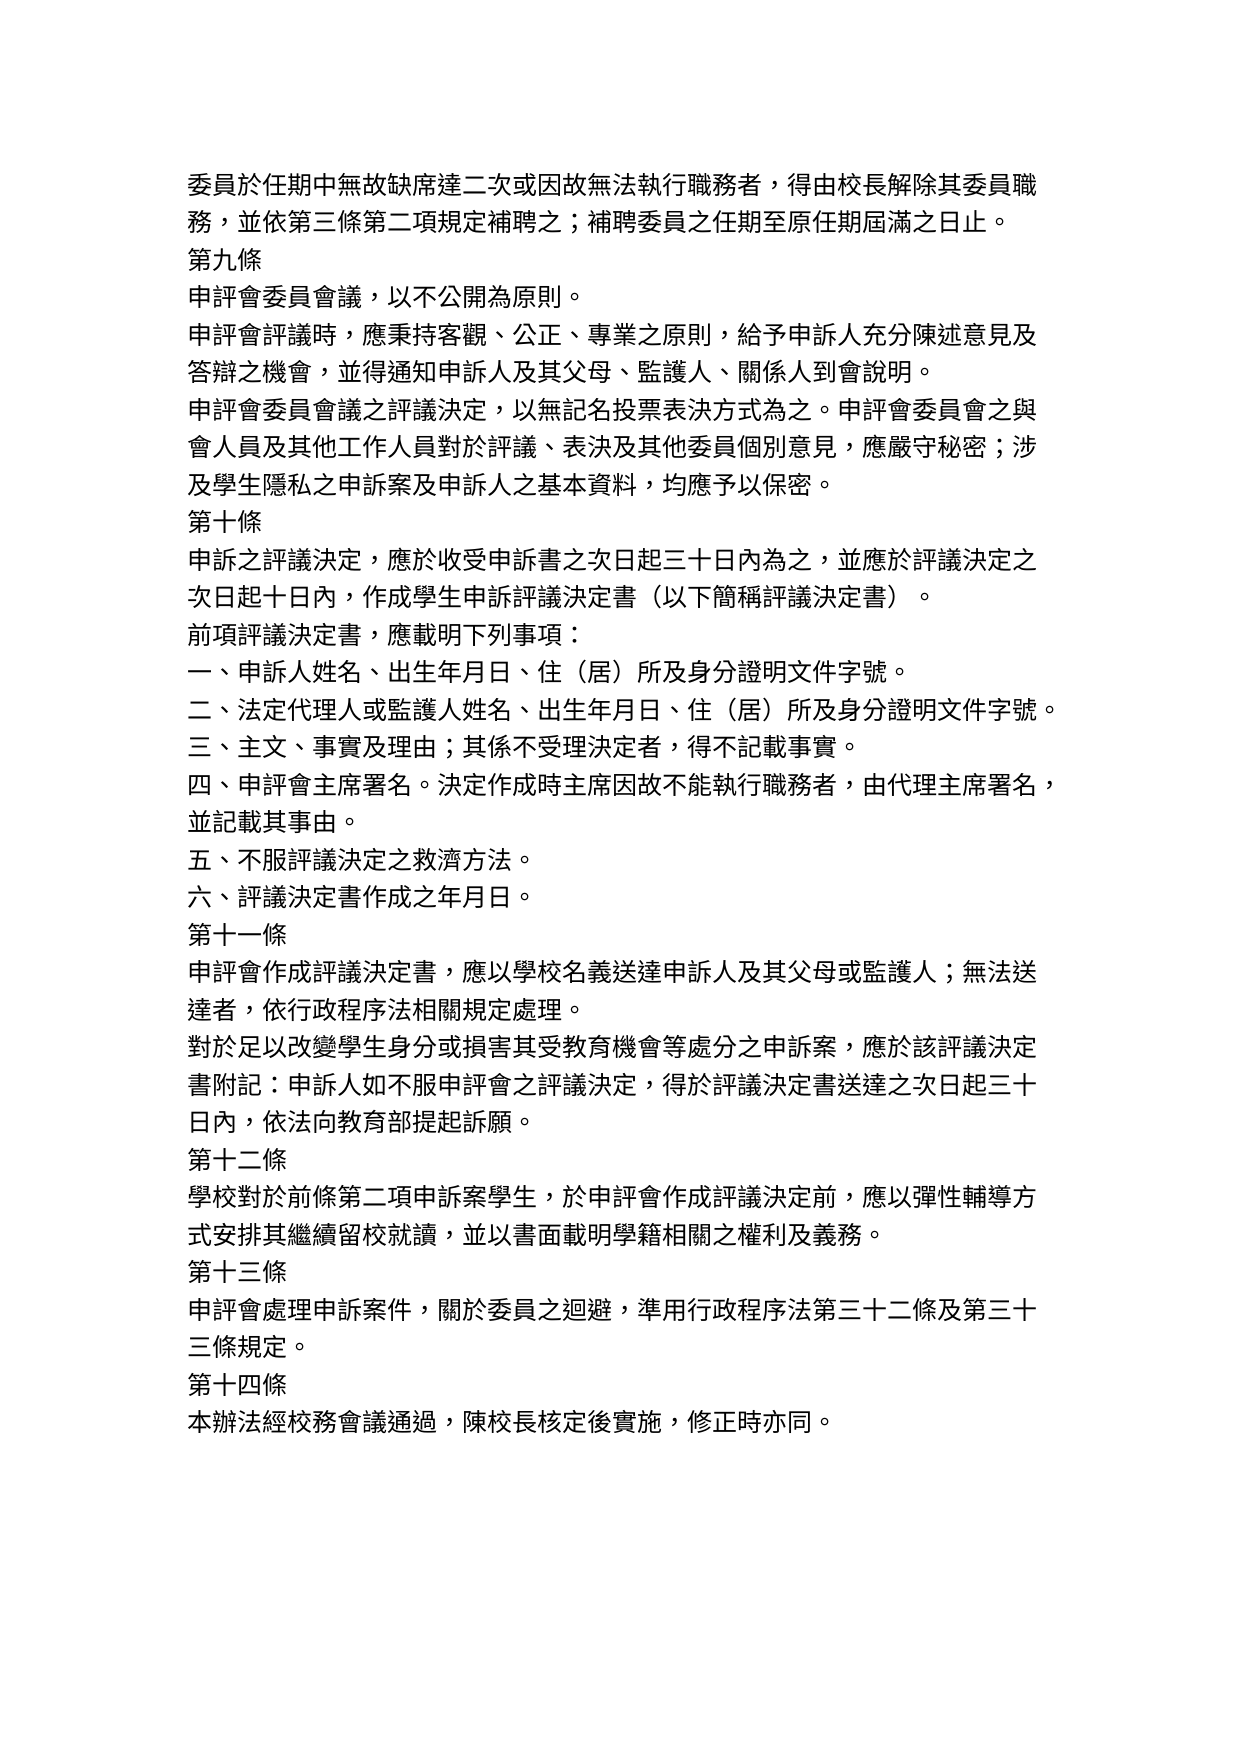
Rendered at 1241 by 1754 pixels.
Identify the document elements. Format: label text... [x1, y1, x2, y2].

text 申訴之評議決定，應於收受申訴書之次日起三十日內為之，並應於評議決定之次日起十日內，作成學生申訴評議決定書（以下簡稱評議決定書）。 [187, 539, 1053, 614]
text 學校對於前條第二項申訴案學生，於申評會作成評議決定前，應以彈性輔導方式安排其繼續留校就讀，並以書面載明學籍相關之權利及義務。 [187, 1177, 1053, 1252]
text 申評會委員會議，以不公開為原則。 [187, 277, 1053, 314]
text 一、申訴人姓名、出生年月日、住（居）所及身分證明文件字號。 [187, 652, 1053, 689]
text 第九條 [187, 239, 1053, 277]
text 第十條 [187, 502, 1053, 539]
text 第十一條 [187, 914, 1053, 952]
text 第十四條 [187, 1364, 1053, 1402]
text 前項評議決定書，應載明下列事項： [187, 614, 1053, 652]
text 對於足以改變學生身分或損害其受教育機會等處分之申訴案，應於該評議決定書附記：申訴人如不服申評會之評議決定，得於評議決定書送達之次日起三十日內，依法向教育部提起訴願。 [187, 1027, 1053, 1139]
text 申評會委員會議之評議決定，以無記名投票表決方式為之。申評會委員會之與會人員及其他工作人員對於評議、表決及其他委員個別意見，應嚴守秘密；涉及學生隱私之申訴案及申訴人之基本資料，均應予以保密。 [187, 389, 1053, 502]
text 二、法定代理人或監護人姓名、出生年月日、住（居）所及身分證明文件字號。 [187, 689, 1053, 727]
text 第十二條 [187, 1139, 1053, 1177]
text 六、評議決定書作成之年月日。 [187, 877, 1053, 914]
text 申評會處理申訴案件，關於委員之迴避，準用行政程序法第三十二條及第三十三條規定。 [187, 1289, 1053, 1364]
text 本辦法經校務會議通過，陳校長核定後實施，修正時亦同。 [187, 1402, 1053, 1439]
text 四、申評會主席署名。決定作成時主席因故不能執行職務者，由代理主席署名，並記載其事由。 [187, 764, 1053, 839]
text 申評會作成評議決定書，應以學校名義送達申訴人及其父母或監護人；無法送達者，依行政程序法相關規定處理。 [187, 952, 1053, 1027]
text 第十三條 [187, 1252, 1053, 1289]
text 委員於任期中無故缺席達二次或因故無法執行職務者，得由校長解除其委員職務，並依第三條第二項規定補聘之；補聘委員之任期至原任期屆滿之日止。 [187, 164, 1053, 239]
text 三、主文、事實及理由；其係不受理決定者，得不記載事實。 [187, 727, 1053, 764]
text 申評會評議時，應秉持客觀、公正、專業之原則，給予申訴人充分陳述意見及答辯之機會，並得通知申訴人及其父母、監護人、關係人到會說明。 [187, 314, 1053, 389]
text 五、不服評議決定之救濟方法。 [187, 839, 1053, 877]
